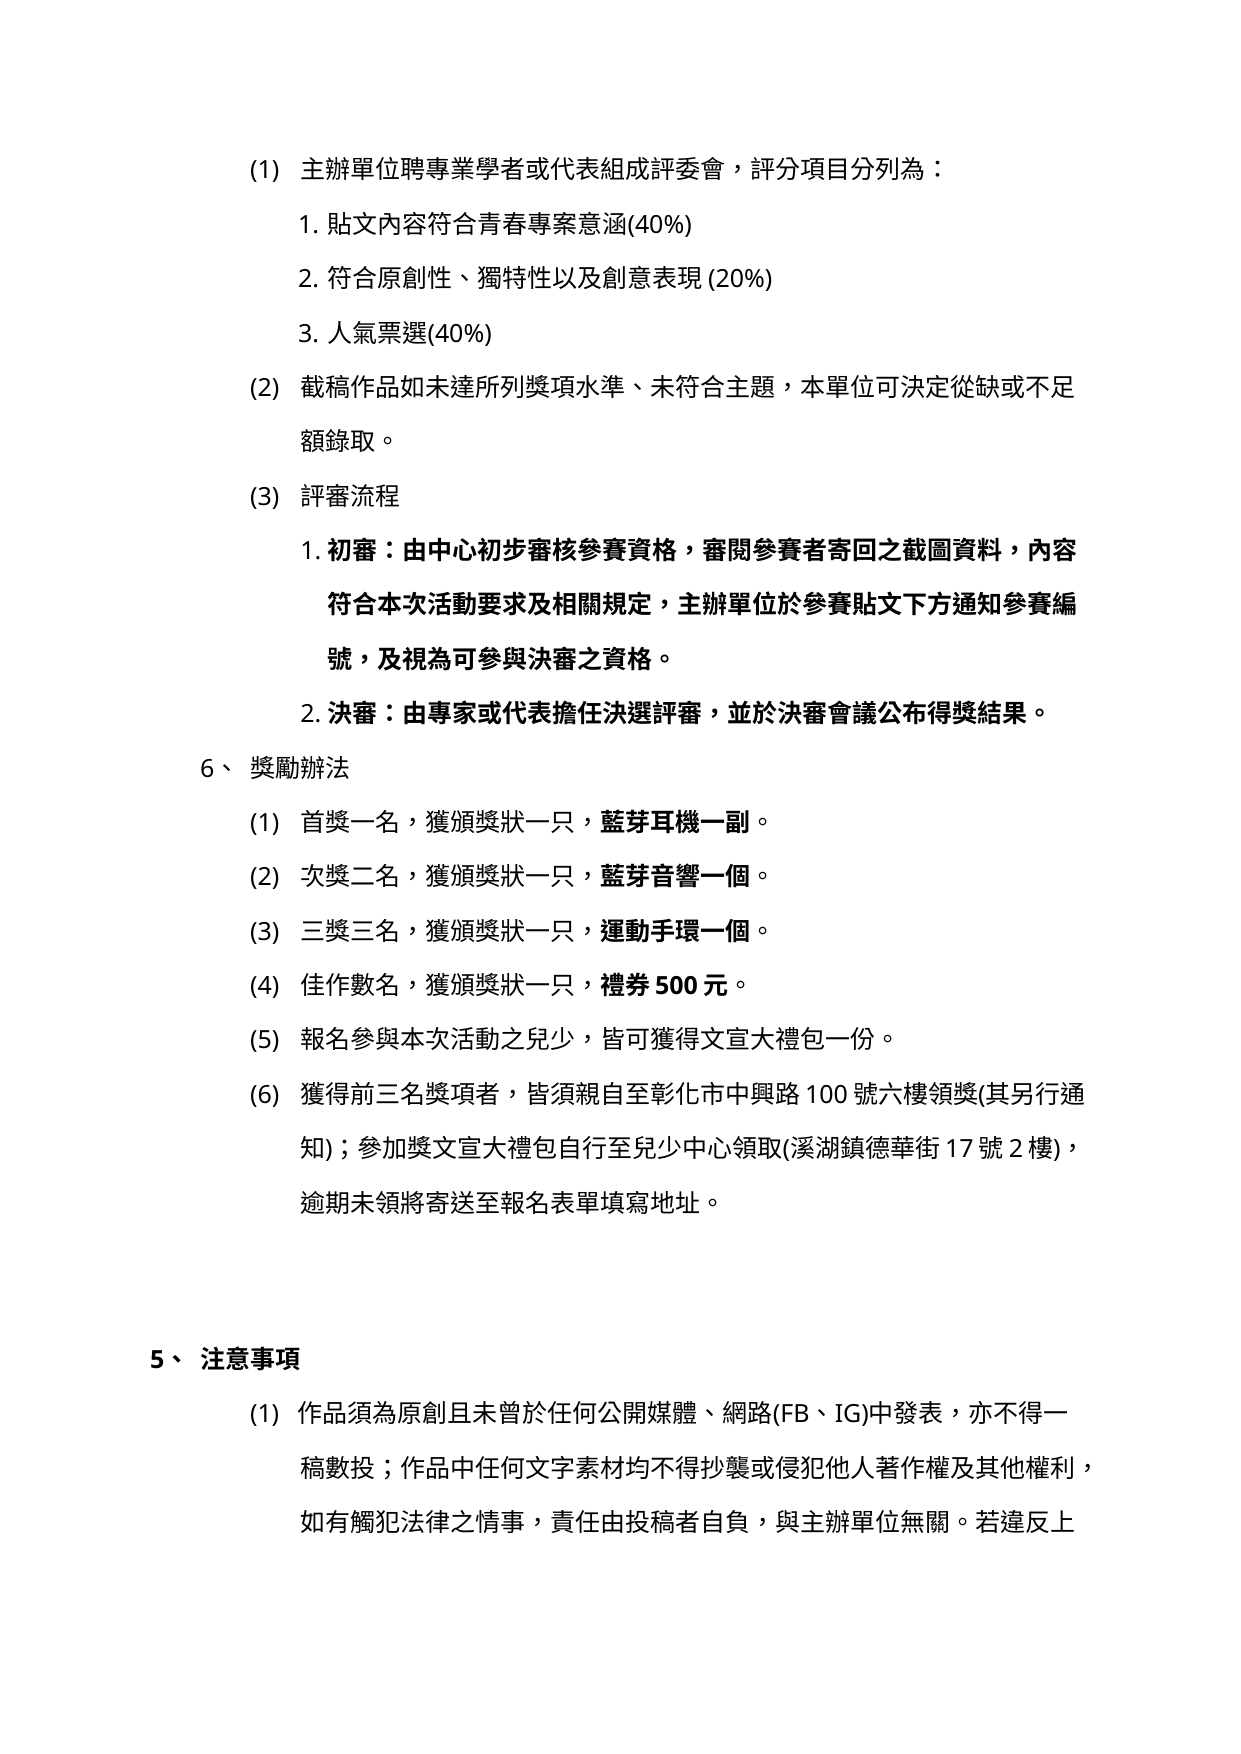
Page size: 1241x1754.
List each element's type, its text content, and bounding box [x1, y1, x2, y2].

list 符合原創性、獨特性以及創意表現 (20%) [298, 259, 1090, 295]
list 獲得前三名獎項者，皆須親自至彰化市中興路100號六樓領獎(其另行通知)；參加獎文宣大禮包自行至兒少中心領取(溪湖鎮德華街17號2樓)，逾期未領將寄送至報名表單填寫地址。 [250, 1074, 1090, 1219]
list 注意事項 [150, 1339, 1090, 1376]
list 佳作數名，獲頒獎狀一只，禮券500元。 [250, 966, 1090, 1002]
list 貼文內容符合青春專案意涵(40%) [298, 204, 1090, 241]
list 三獎三名，獲頒獎狀一只，運動手環一個。 [250, 911, 1090, 947]
list 人氣票選(40%) [298, 313, 1090, 349]
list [250, 1394, 1090, 1539]
list 報名參與本次活動之兒少，皆可獲得文宣大禮包一份。 [250, 1020, 1090, 1056]
list 初審：由中心初步審核參賽資格，審閱參賽者寄回之截圖資料，內容符合本次活動要求及相關規定，主辦單位於參賽貼文下方通知參賽編號，及視為可參與決審之資格。 [300, 531, 1090, 676]
list 截稿作品如未達所列獎項水準、未符合主題，本單位可決定從缺或不足額錄取。 [250, 367, 1090, 458]
list 獎勵辦法 [200, 748, 1090, 784]
list 次獎二名，獲頒獎狀一只，藍芽音響一個。 [250, 857, 1090, 893]
list 主辦單位聘專業學者或代表組成評委會，評分項目分列為： [250, 150, 1090, 186]
list 評審流程 [250, 476, 1090, 512]
list 首獎一名，獲頒獎狀一只，藍芽耳機一副。 [250, 802, 1090, 839]
list 決審：由專家或代表擔任決選評審，並於決審會議公布得獎結果。 [300, 694, 1090, 730]
